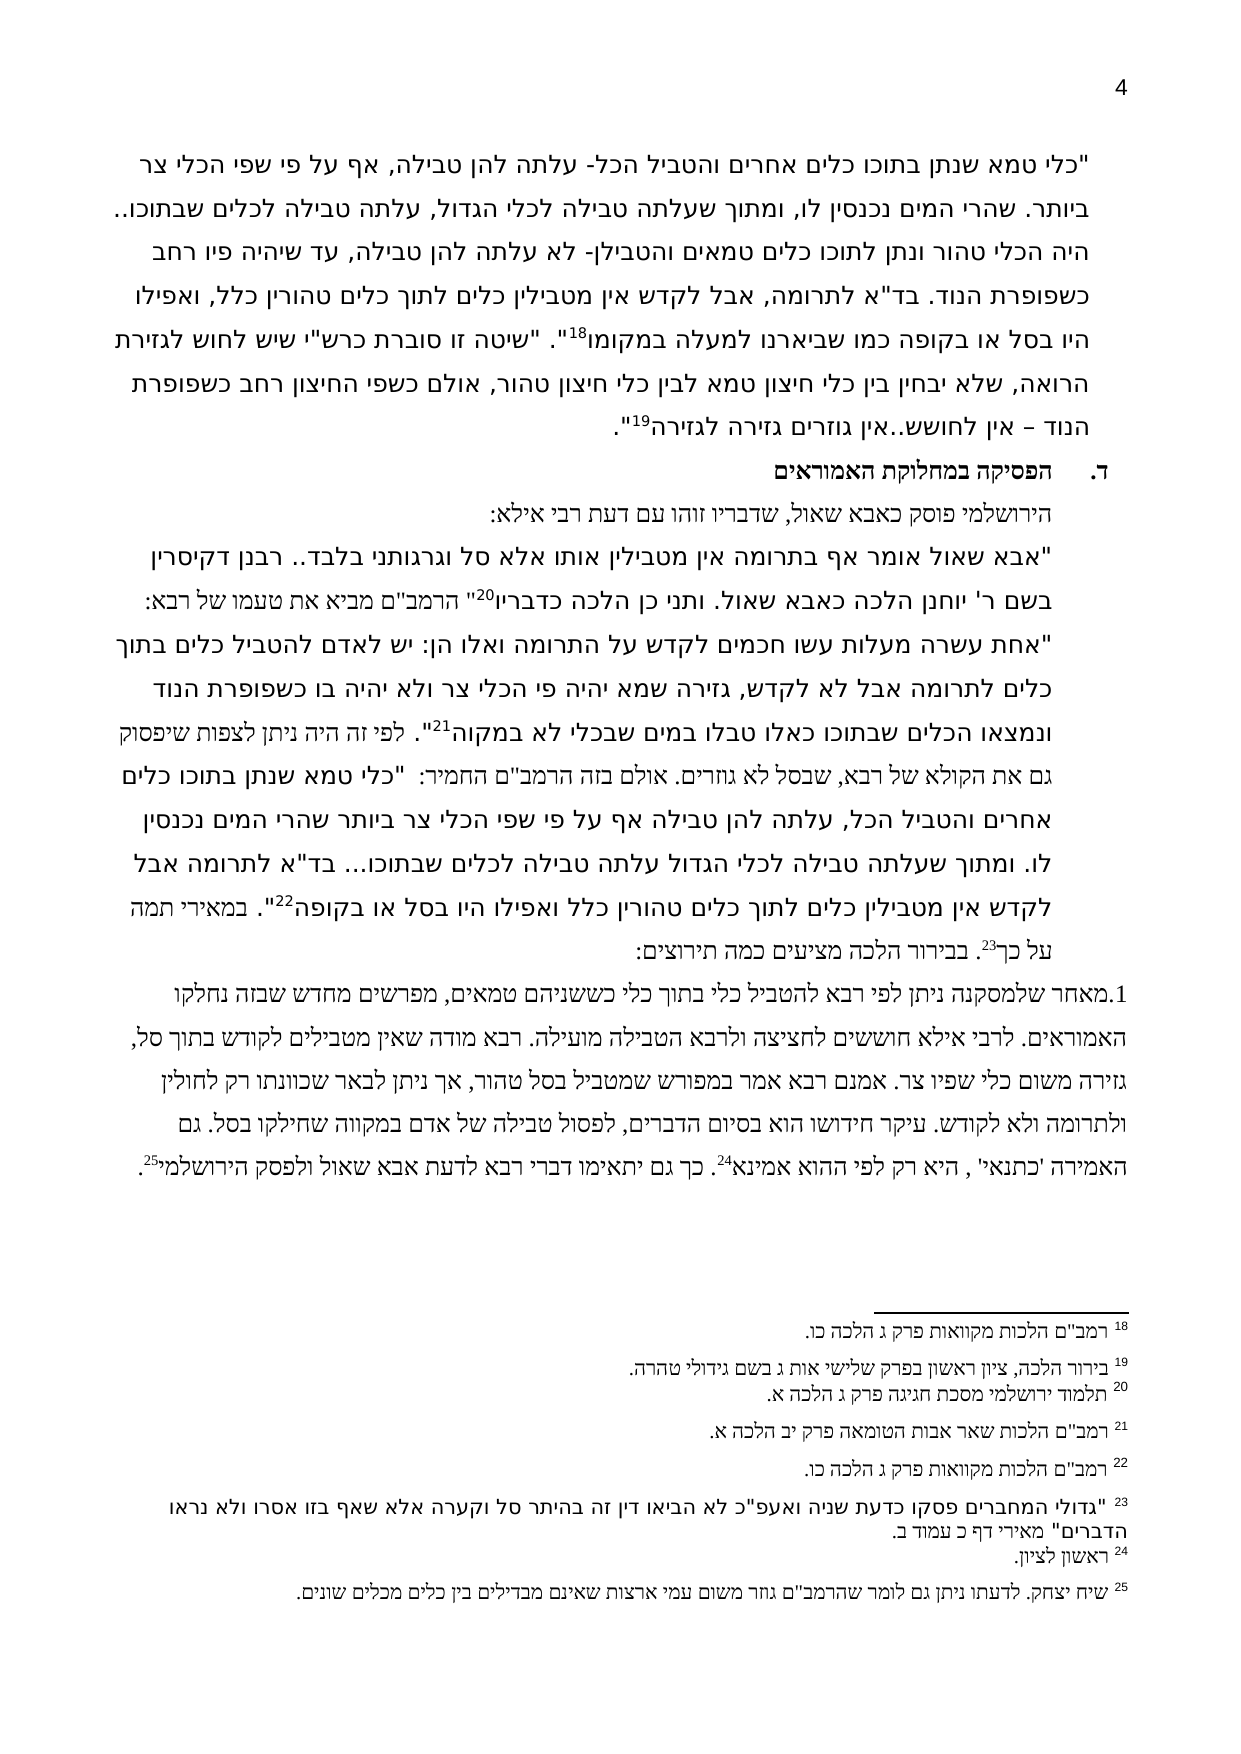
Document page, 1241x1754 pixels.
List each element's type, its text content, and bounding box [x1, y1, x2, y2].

text 1.מאחר שלמסקנה ניתן לפי רבא להטביל כלי בתוך כלי כששניהם טמאים, מפרשים מחדש שבזה נחלקו האמוראים. לרבי אילא חוששים לחציצה ולרבא הטבילה מועילה. רבא מודה שאין מטבילים לקודש בתוך סל, גזירה משום כלי שפיו צר. אמנם רבא אמר במפורש שמטביל בסל טהור, אך ניתן לבאר שכוונתו רק לחולין ולתרומה ולא לקודש. עיקר חידושו הוא בסיום הדברים, לפסול טבילה של אדם במקווה שחילקו בסל. גם האמירה 'כתנאי' , היא רק לפי ההוא אמינא. כך גם יתאימו דברי רבא לדעת אבא שאול ולפסק הירושלמי. [112, 979, 1128, 1181]
list הפסיקה במחלוקת האמוראים [112, 456, 1090, 485]
list הירושלמי פוסק כאבא שאול, שדבריו זוהו עם דעת רבי אילא: [112, 499, 1053, 528]
list "אבא שאול אומר אף בתרומה אין מטבילין אותו אלא סל וגרגותני בלבד.. רבנן דקיסרין בשם ר' יוחנן הלכה כאבא שאול. ותני כן הלכה כדבריו" הרמב"ם מביא את טעמו של רבא: [112, 542, 1053, 616]
text "כלי טמא שנתן בתוכו כלים אחרים והטביל הכל- עלתה להן טבילה, אף על פי שפי הכלי צר ביותר. שהרי המים נכנסין לו, ומתוך שעלתה טבילה לכלי הגדול, עלתה טבילה לכלים שבתוכו.. היה הכלי טהור ונתן לתוכו כלים טמאים והטבילן- לא עלתה להן טבילה, עד שיהיה פיו רחב כשפופרת הנוד. בד"א לתרומה, אבל לקדש אין מטבילין כלים לתוך כלים טהורין כלל, ואפילו היו בסל או בקופה כמו שביארנו למעלה במקומו". "שיטה זו סוברת כרש"י שיש לחוש לגזירת הרואה, שלא יבחין בין כלי חיצון טמא לבין כלי חיצון טהור, אולם כשפי החיצון רחב כשפופרת הנוד – אין לחושש..אין גוזרים גזירה לגזירה". [112, 150, 1090, 442]
list "אחת עשרה מעלות עשו חכמים לקדש על התרומה ואלו הן: יש לאדם להטביל כלים בתוך כלים לתרומה אבל לא לקדש, גזירה שמא יהיה פי הכלי צר ולא יהיה בו כשפופרת הנוד ונמצאו הכלים שבתוכו כאלו טבלו במים שבכלי לא במקוה". לפי זה היה ניתן לצפות שיפסוק גם את הקולא של רבא, שבסל לא גוזרים. אולם בזה הרמב"ם החמיר: "כלי טמא שנתן בתוכו כלים אחרים והטביל הכל, עלתה להן טבילה אף על פי שפי הכלי צר ביותר שהרי המים נכנסין לו. ומתוך שעלתה טבילה לכלי הגדול עלתה טבילה לכלים שבתוכו... בד"א לתרומה אבל לקדש אין מטבילין כלים לתוך כלים טהורין כלל ואפילו היו בסל או בקופה". במאירי תמה על כך. בבירור הלכה מציעים כמה תירוצים: [112, 630, 1053, 965]
